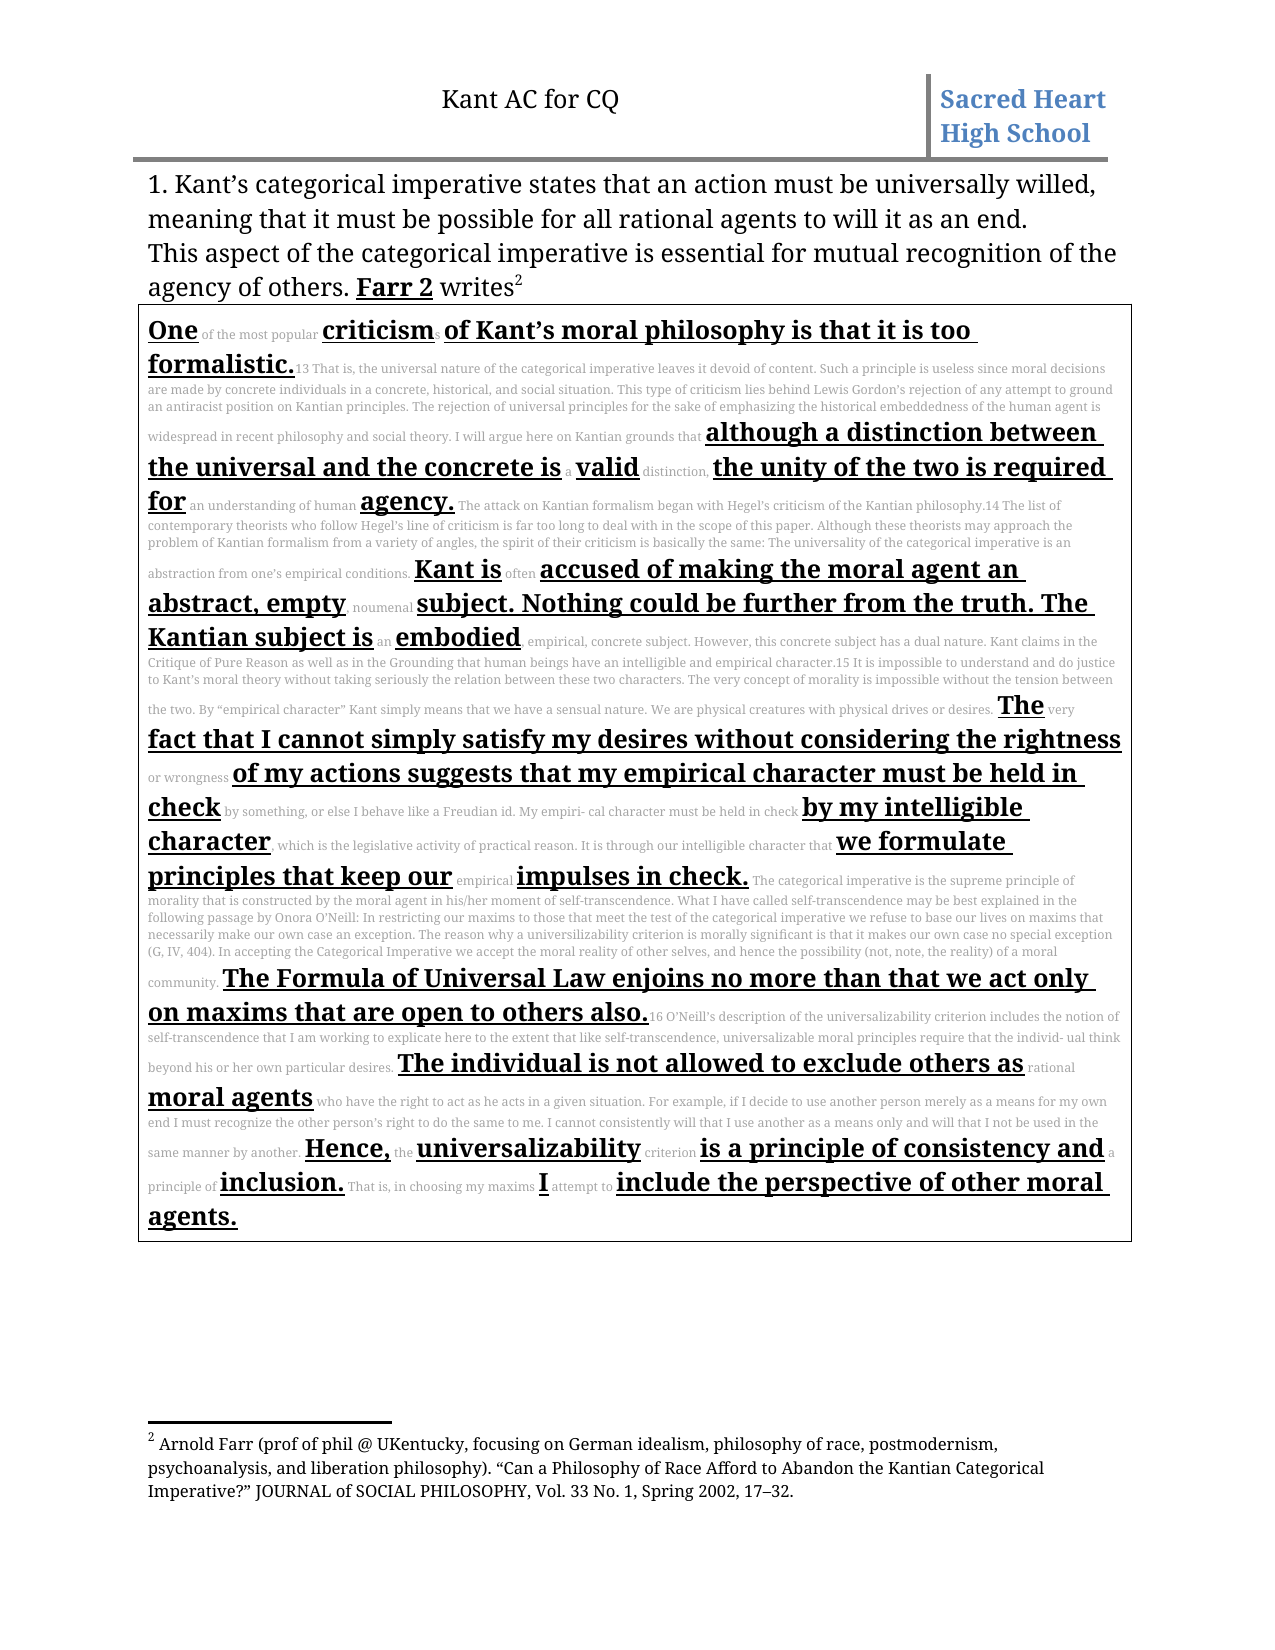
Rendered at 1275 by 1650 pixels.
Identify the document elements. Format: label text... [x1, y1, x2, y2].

text 1. Kant’s categorical imperative states that an action must be universally willed, meaning that it must be possible for all rational agents to will it as an end. [148, 167, 1122, 235]
text One of the most popular criticisms of Kant’s moral philosophy is that it is too formalistic.13 That is, the universal nature of the categorical imperative leaves it devoid of content. Such a principle is useless since moral decisions are made by concrete individuals in a concrete, historical, and social situation. This type of criticism lies behind Lewis Gordon’s rejection of any attempt to ground an antiracist position on Kantian principles. The rejection of universal principles for the sake of emphasizing the historical embeddedness of the human agent is widespread in recent philosophy and social theory. I will argue here on Kantian grounds that although a distinction between the universal and the concrete is a valid distinction, the unity of the two is required for an understanding of human agency. The attack on Kantian formalism began with Hegel’s criticism of the Kantian philosophy.14 The list of contemporary theorists who follow Hegel’s line of criticism is far too long to deal with in the scope of this paper. Although these theorists may approach the problem of Kantian formalism from a variety of angles, the spirit of their criticism is basically the same: The universality of the categorical imperative is an abstraction from one’s empirical conditions. Kant is often accused of making the moral agent an abstract, empty, noumenal subject. Nothing could be further from the truth. The Kantian subject is an embodied, empirical, concrete subject. However, this concrete subject has a dual nature. Kant claims in the Critique of Pure Reason as well as in the Grounding that human beings have an intelligible and empirical character.15 It is impossible to understand and do justice to Kant’s moral theory without taking seriously the relation between these two characters. The very concept of morality is impossible without the tension between the two. By “empirical character” Kant simply means that we have a sensual nature. We are physical creatures with physical drives or desires. The very fact that I cannot simply satisfy my desires without considering the rightness or wrongness of my actions suggests that my empirical character must be held in check by something, or else I behave like a Freudian id. My empiri- cal character must be held in check by my intelligible character, which is the legislative activity of practical reason. It is through our intelligible character that we formulate principles that keep our empirical impulses in check. The categorical imperative is the supreme principle of morality that is constructed by the moral agent in his/her moment of self-transcendence. What I have called self-transcendence may be best explained in the following passage by Onora O’Neill: In restricting our maxims to those that meet the test of the categorical imperative we refuse to base our lives on maxims that necessarily make our own case an exception. The reason why a universilizability criterion is morally signiﬁcant is that it makes our own case no special exception (G, IV, 404). In accepting the Categorical Imperative we accept the moral reality of other selves, and hence the possibility (not, note, the reality) of a moral community. The Formula of Universal Law enjoins no more than that we act only on maxims that are open to others also.16 O’Neill’s description of the universalizability criterion includes the notion of self-transcendence that I am working to explicate here to the extent that like self-transcendence, universalizable moral principles require that the individ- ual think beyond his or her own particular desires. The individual is not allowed to exclude others as rational moral agents who have the right to act as he acts in a given situation. For example, if I decide to use another person merely as a means for my own end I must recognize the other person’s right to do the same to me. I cannot consistently will that I use another as a means only and will that I not be used in the same manner by another. Hence, the universalizability criterion is a principle of consistency and a principle of inclusion. That is, in choosing my maxims I attempt to include the perspective of other moral agents. [139, 305, 1131, 1241]
text This aspect of the categorical imperative is essential for mutual recognition of the agency of others. Farr 2 writes [148, 235, 1122, 303]
